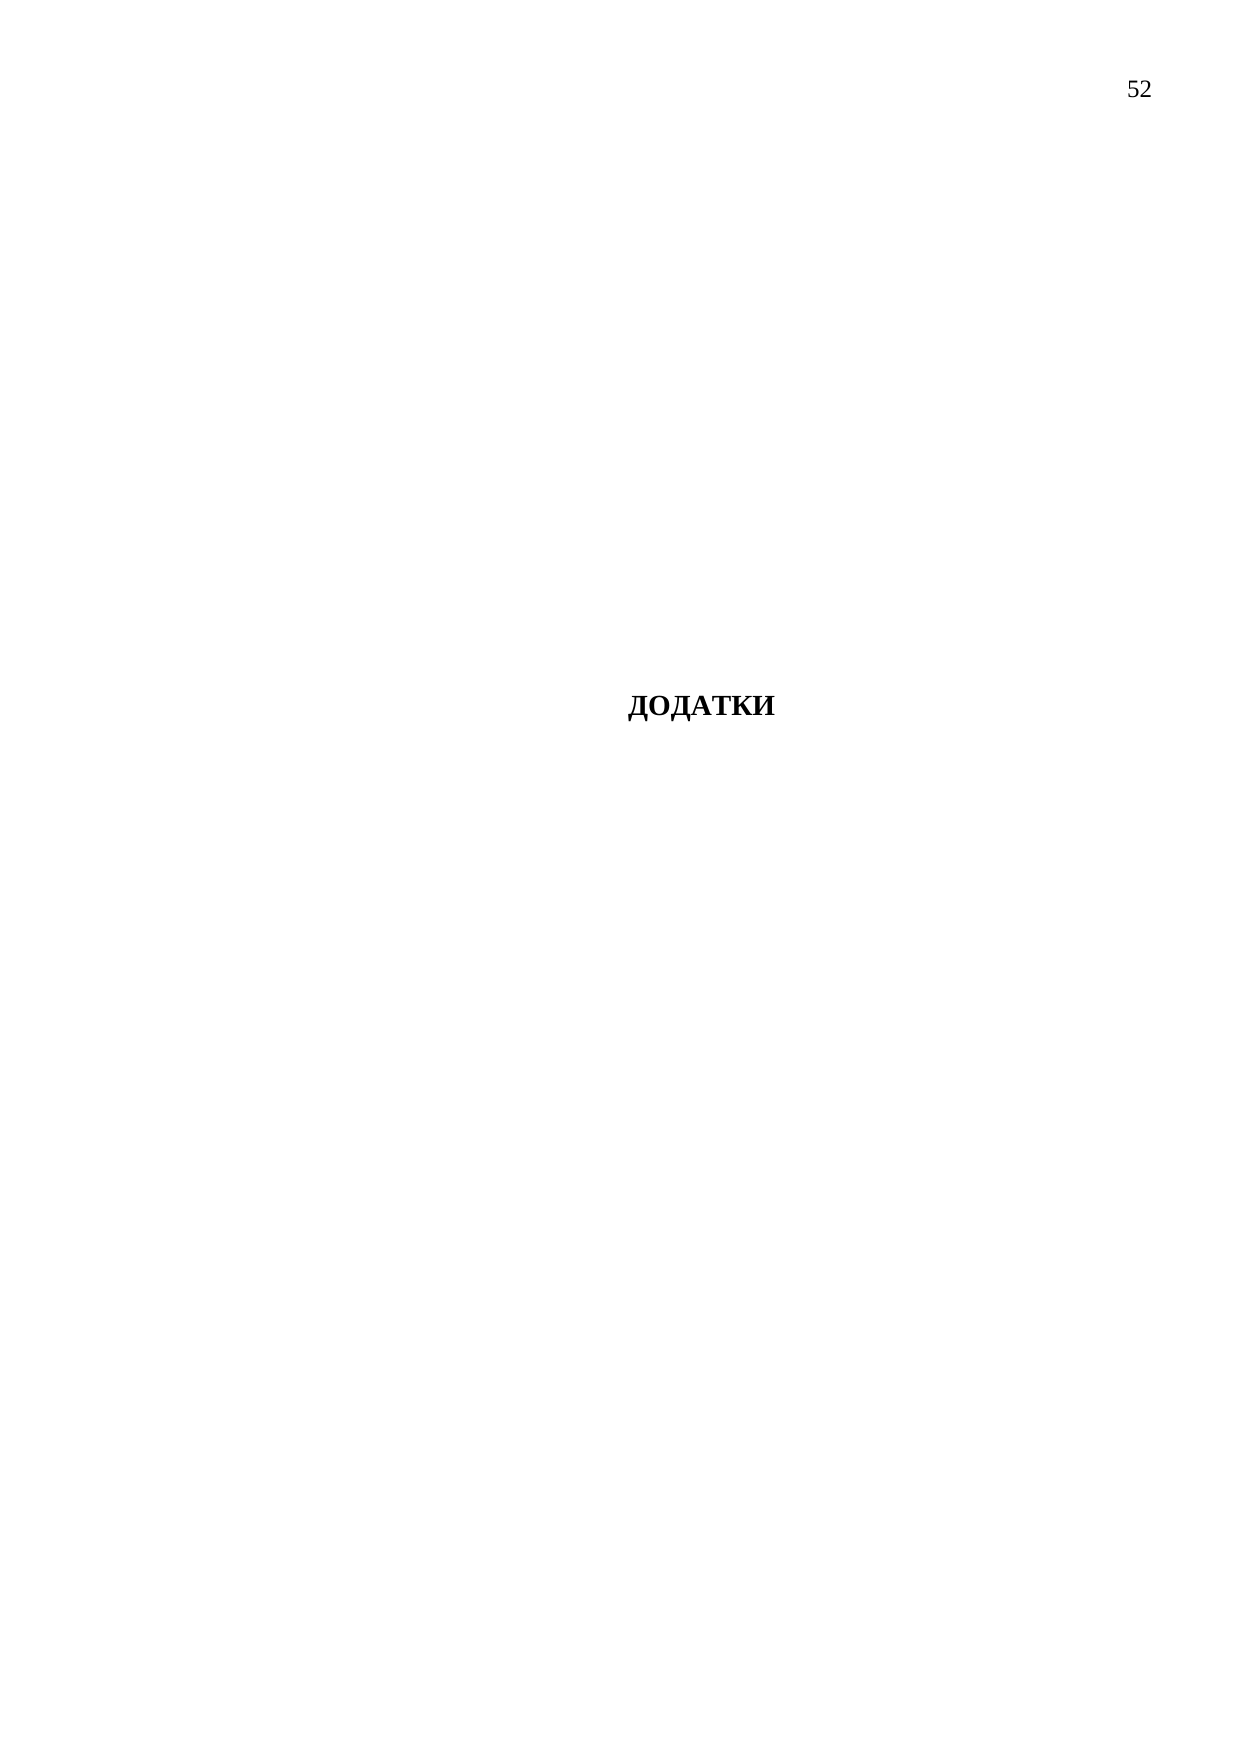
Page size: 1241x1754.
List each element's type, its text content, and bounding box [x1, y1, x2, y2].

text ДОДАТКИ [177, 688, 1152, 722]
